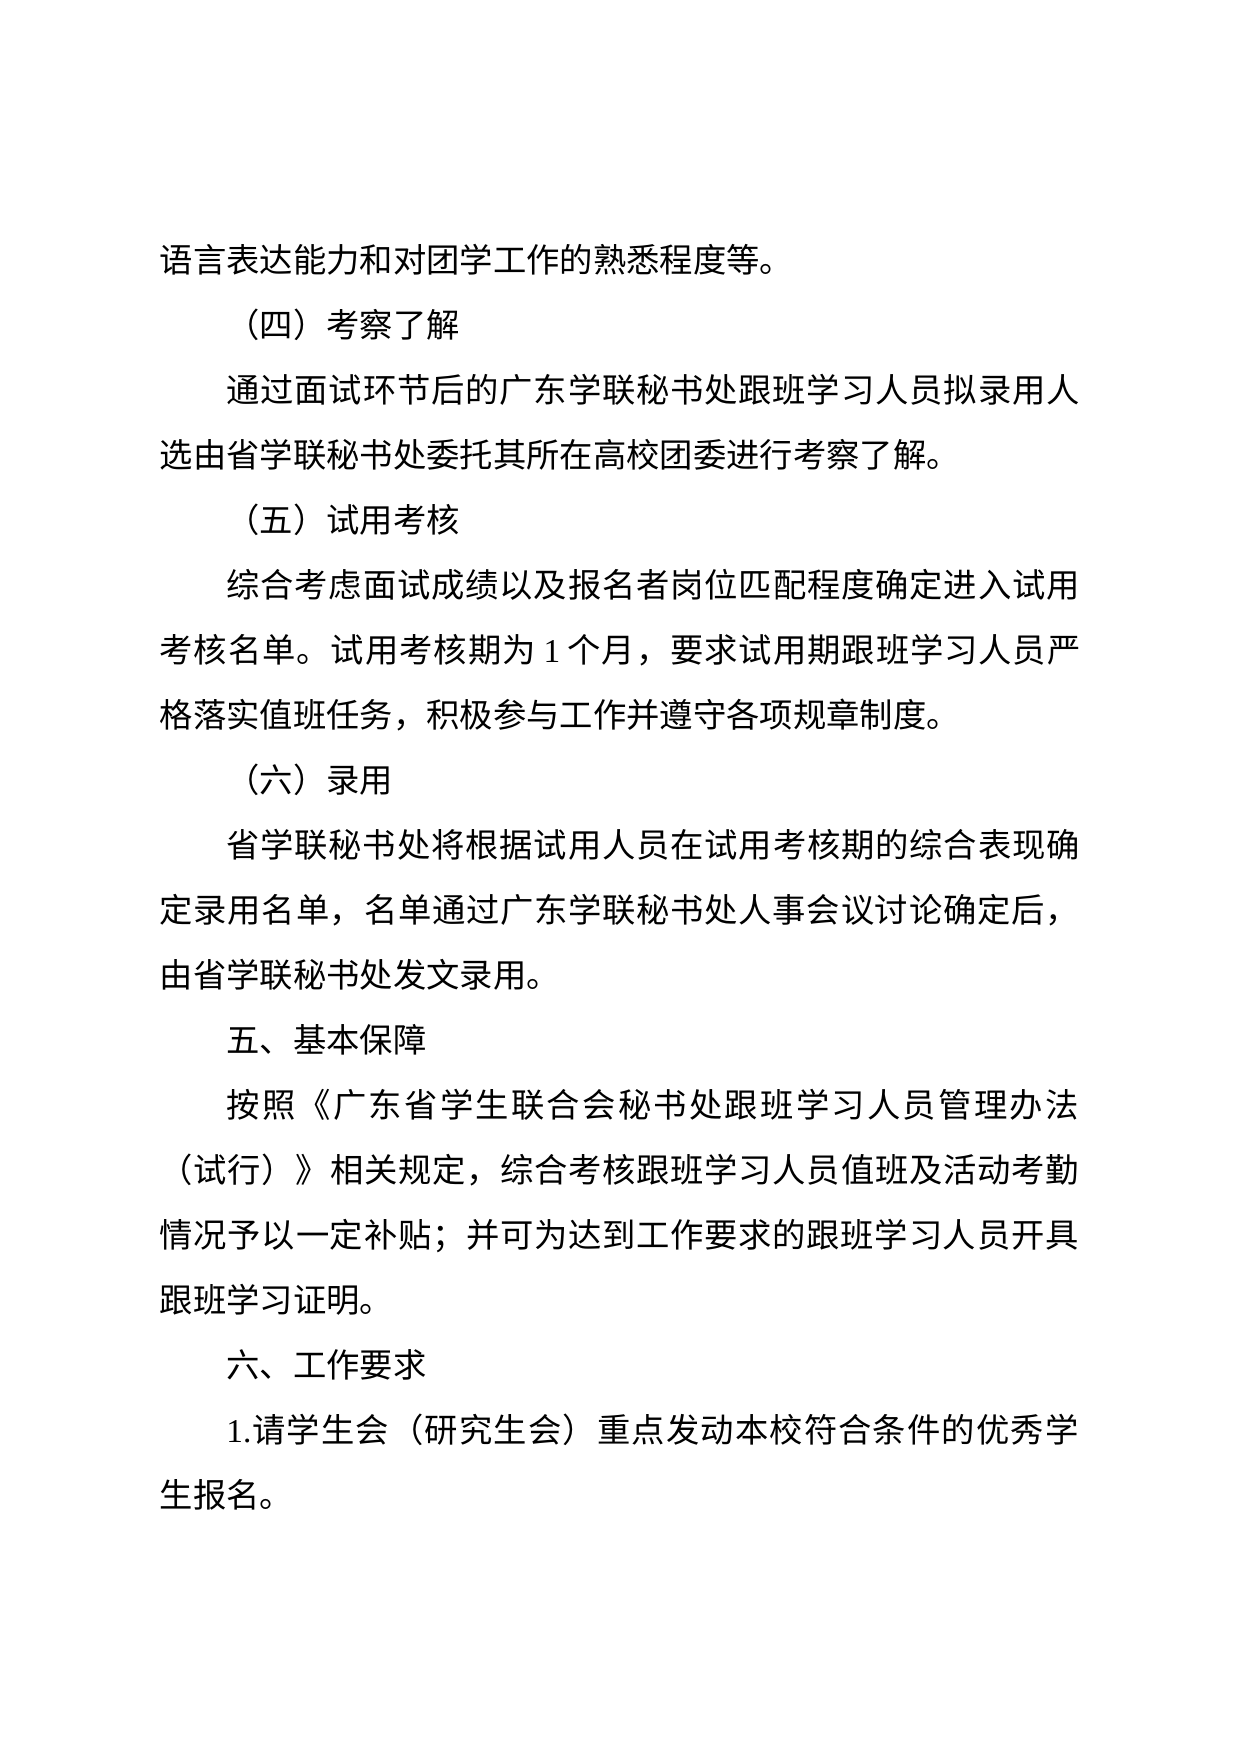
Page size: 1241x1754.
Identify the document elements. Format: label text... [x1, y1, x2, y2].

text （六）录用 [159, 746, 1081, 811]
text （五）试用考核 [159, 486, 1081, 551]
text （四）考察了解 [159, 291, 1081, 356]
text 省学联秘书处将根据试用人员在试用考核期的综合表现确定录用名单，名单通过广东学联秘书处人事会议讨论确定后，由省学联秘书处发文录用。 [159, 811, 1081, 1006]
text 通过面试环节后的广东学联秘书处跟班学习人员拟录用人选由省学联秘书处委托其所在高校团委进行考察了解。 [159, 356, 1081, 486]
text 六、工作要求 [159, 1331, 1081, 1396]
text 1.请学生会（研究生会）重点发动本校符合条件的优秀学生报名。 [159, 1396, 1081, 1526]
text 综合考虑面试成绩以及报名者岗位匹配程度确定进入试用考核名单。试用考核期为1个月，要求试用期跟班学习人员严格落实值班任务，积极参与工作并遵守各项规章制度。 [159, 551, 1081, 746]
text 五、基本保障 [159, 1006, 1081, 1071]
text 按照《广东省学生联合会秘书处跟班学习人员管理办法（试行）》相关规定，综合考核跟班学习人员值班及活动考勤情况予以一定补贴；并可为达到工作要求的跟班学习人员开具跟班学习证明。 [159, 1071, 1081, 1331]
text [159, 226, 1081, 291]
